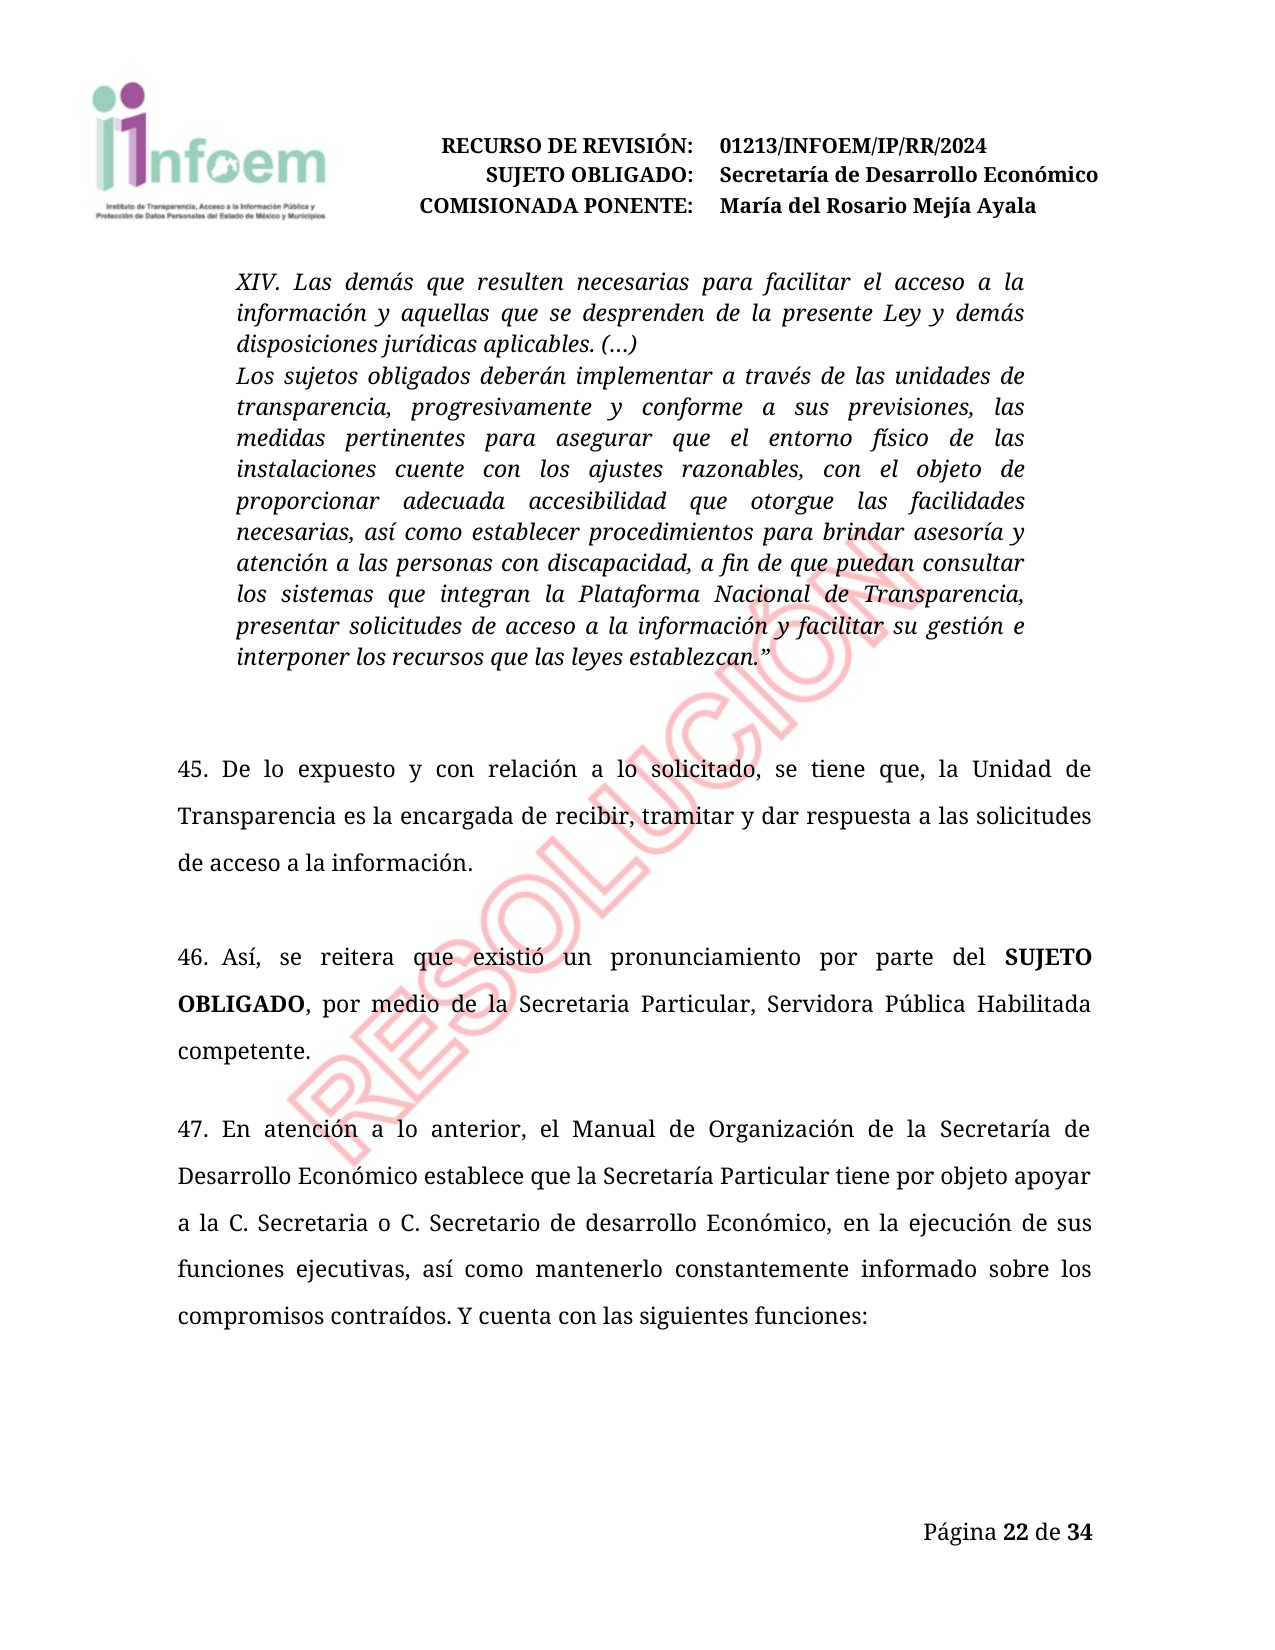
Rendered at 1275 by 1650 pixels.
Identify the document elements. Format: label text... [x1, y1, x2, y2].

picture [0, 24, 1207, 1625]
list Así, se reitera que existió un pronunciamiento por parte del SUJETO OBLIGADO, por medio de la Secretaria Particular, Servidora Pública Habilitada competente. [177, 941, 1092, 1066]
list XIV. Las demás que resulten necesarias para facilitar el acceso a la información y aquellas que se desprenden de la presente Ley y demás disposiciones jurídicas aplicables. (…) [236, 266, 1028, 359]
list Los sujetos obligados deberán implementar a través de las unidades de transparencia, progresivamente y conforme a sus previsiones, las medidas pertinentes para asegurar que el entorno físico de las instalaciones cuente con los ajustes razonables, con el objeto de proporcionar adecuada accesibilidad que otorgue las facilidades necesarias, así como establecer procedimientos para brindar asesoría y atención a las personas con discapacidad, a fin de que puedan consultar los sistemas que integran la Plataforma Nacional de Transparencia, presentar solicitudes de acceso a la información y facilitar su gestión e interponer los recursos que las leyes establezcan.” [236, 359, 1028, 672]
list De lo expuesto y con relación a lo solicitado, se tiene que, la Unidad de Transparencia es la encargada de recibir, tramitar y dar respuesta a las solicitudes de acceso a la información. [177, 753, 1092, 878]
list En atención a lo anterior, el Manual de Organización de la Secretaría de Desarrollo Económico establece que la Secretaría Particular tiene por objeto apoyar a la C. Secretaria o C. Secretario de desarrollo Económico, en la ejecución de sus funciones ejecutivas, así como mantenerlo constantemente informado sobre los compromisos contraídos. Y cuenta con las siguientes funciones: [177, 1113, 1092, 1331]
